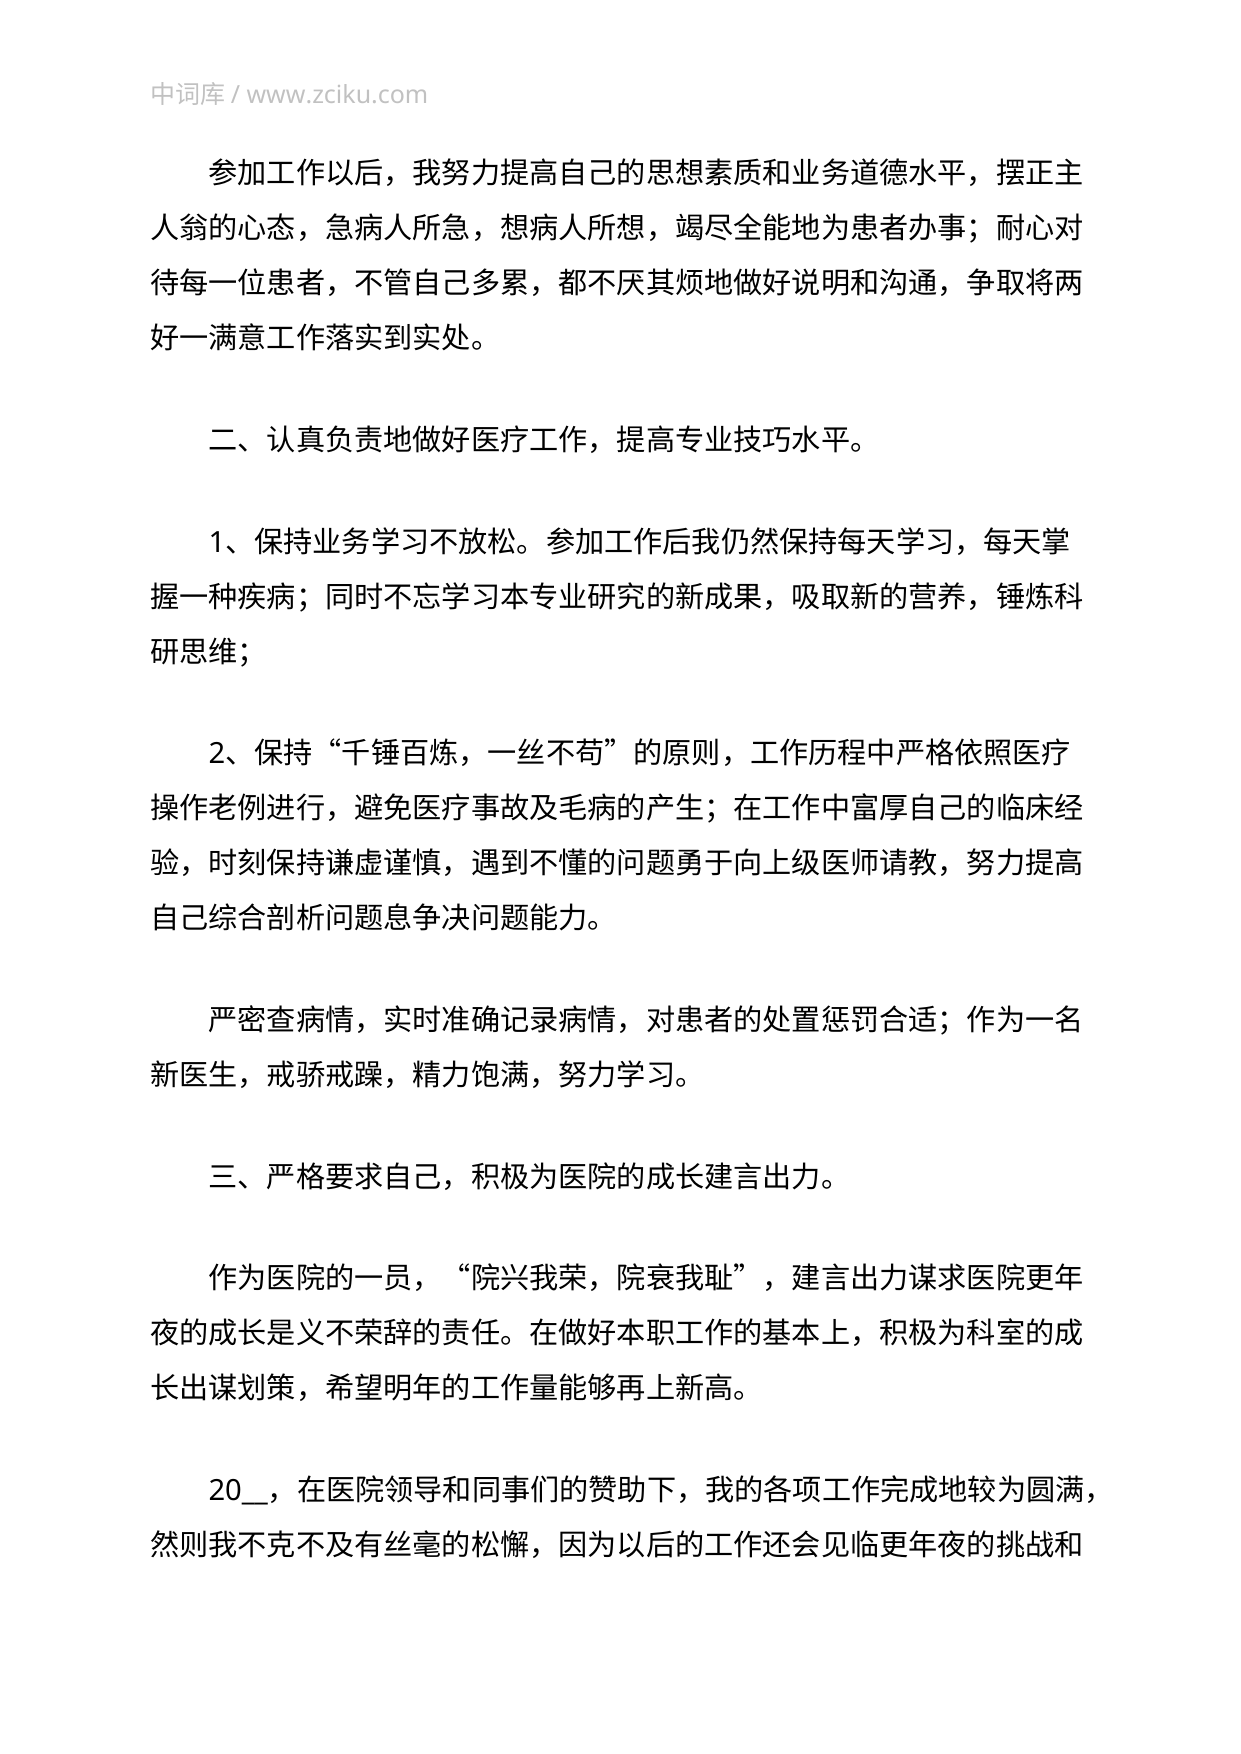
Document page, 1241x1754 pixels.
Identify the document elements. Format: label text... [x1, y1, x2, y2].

text 严密查病情，实时准确记录病情，对患者的处置惩罚合适；作为一名新医生，戒骄戒躁，精力饱满，努力学习。 [150, 996, 1090, 1094]
text 二、认真负责地做好医疗工作，提高专业技巧水平。 [150, 416, 1090, 459]
text 三、严格要求自己，积极为医院的成长建言出力。 [150, 1153, 1090, 1195]
text 作为医院的一员，“院兴我荣，院衰我耻”，建言出力谋求医院更年夜的成长是义不荣辞的责任。在做好本职工作的基本上，积极为科室的成长出谋划策，希望明年的工作量能够再上新高。 [150, 1255, 1090, 1407]
text 2、保持“千锤百炼，一丝不苟”的原则，工作历程中严格依照医疗操作老例进行，避免医疗事故及毛病的产生；在工作中富厚自己的临床经验，时刻保持谦虚谨慎，遇到不懂的问题勇于向上级医师请教，努力提高自己综合剖析问题息争决问题能力。 [150, 730, 1090, 937]
text 参加工作以后，我努力提高自己的思想素质和业务道德水平，摆正主人翁的心态，急病人所急，想病人所想，竭尽全能地为患者办事；耐心对待每一位患者，不管自己多累，都不厌其烦地做好说明和沟通，争取将两好一满意工作落实到实处。 [150, 150, 1090, 357]
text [150, 1466, 1090, 1564]
text 1、保持业务学习不放松。参加工作后我仍然保持每天学习，每天掌握一种疾病；同时不忘学习本专业研究的新成果，吸取新的营养，锤炼科研思维； [150, 518, 1090, 670]
